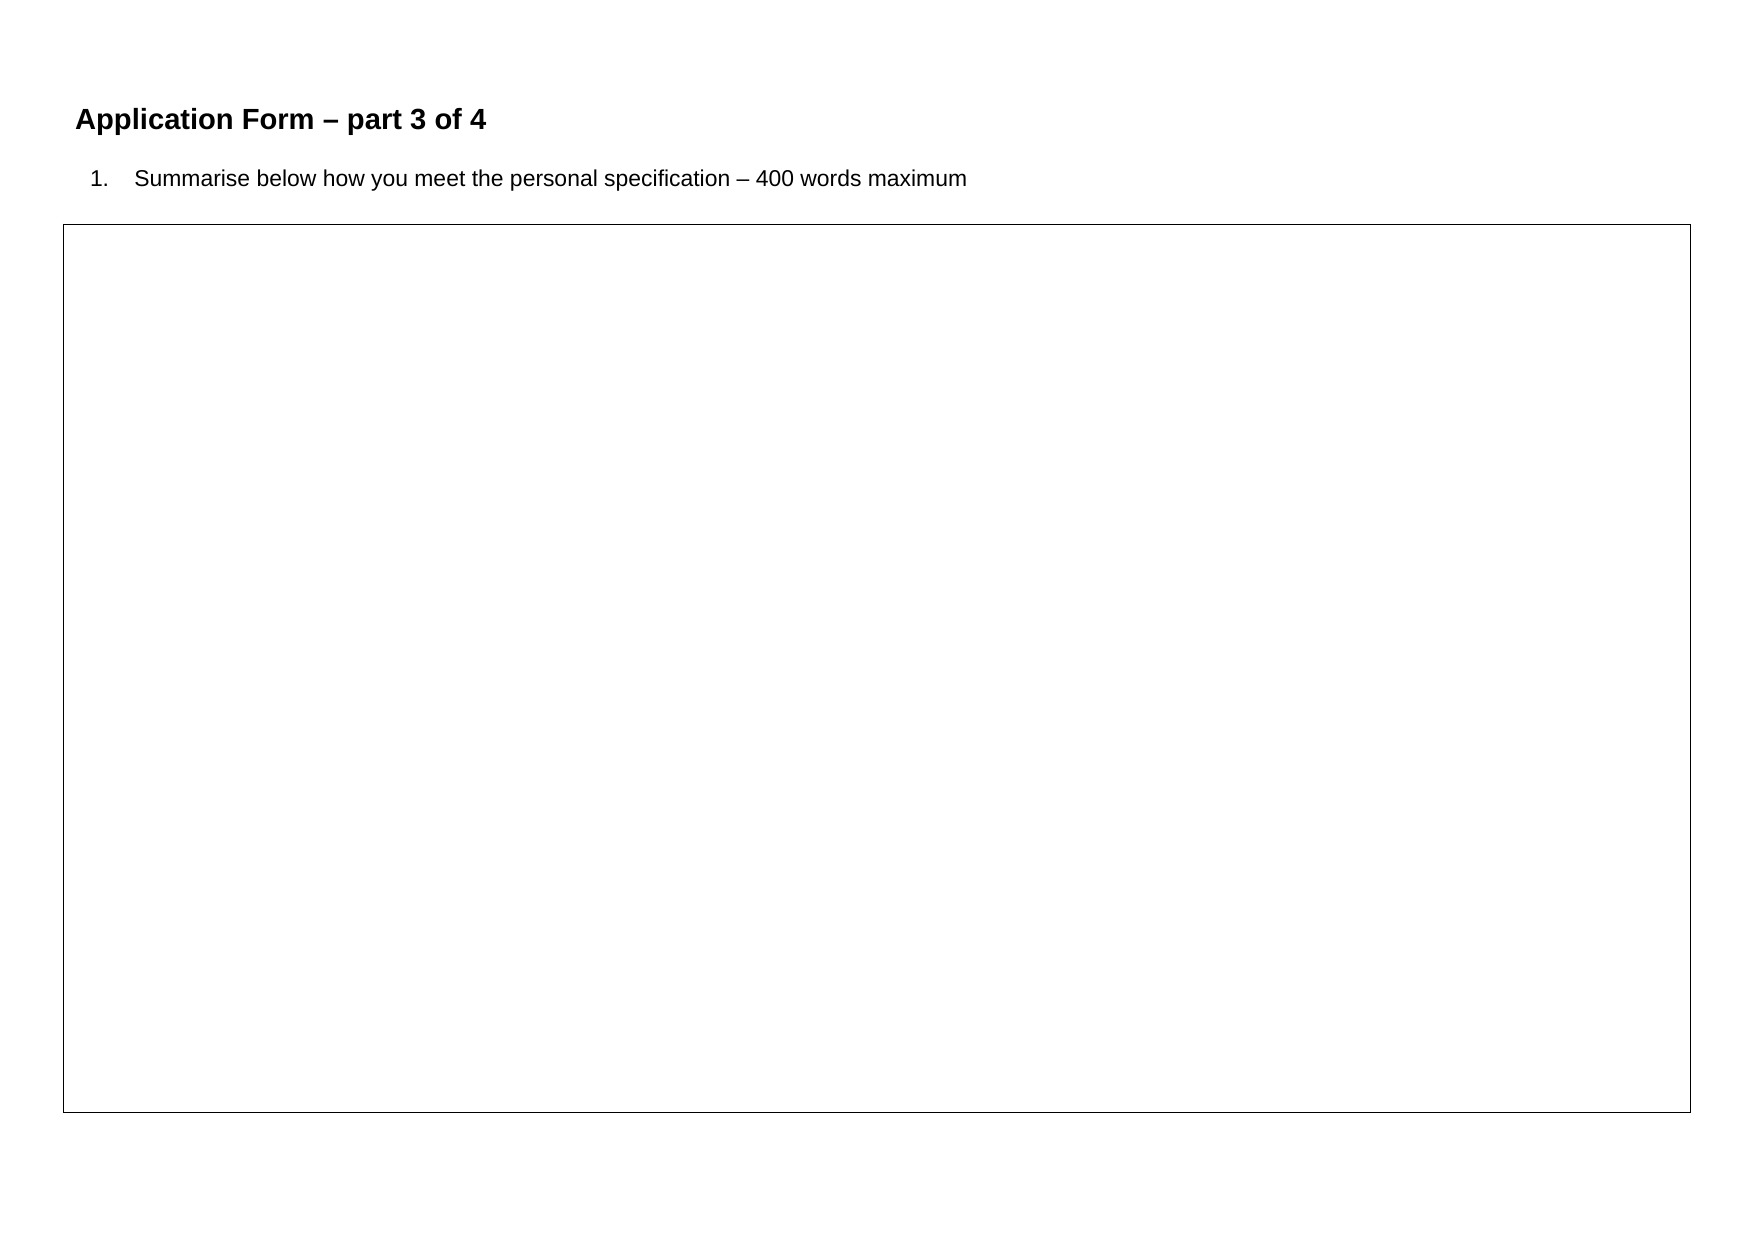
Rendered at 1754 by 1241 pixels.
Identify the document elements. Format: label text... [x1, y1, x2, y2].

list Summarise below how you meet the personal specification – 400 words maximum [90, 164, 1679, 191]
table_header [64, 225, 1690, 1112]
text Application Form – part 3 of 4 [75, 102, 1679, 135]
